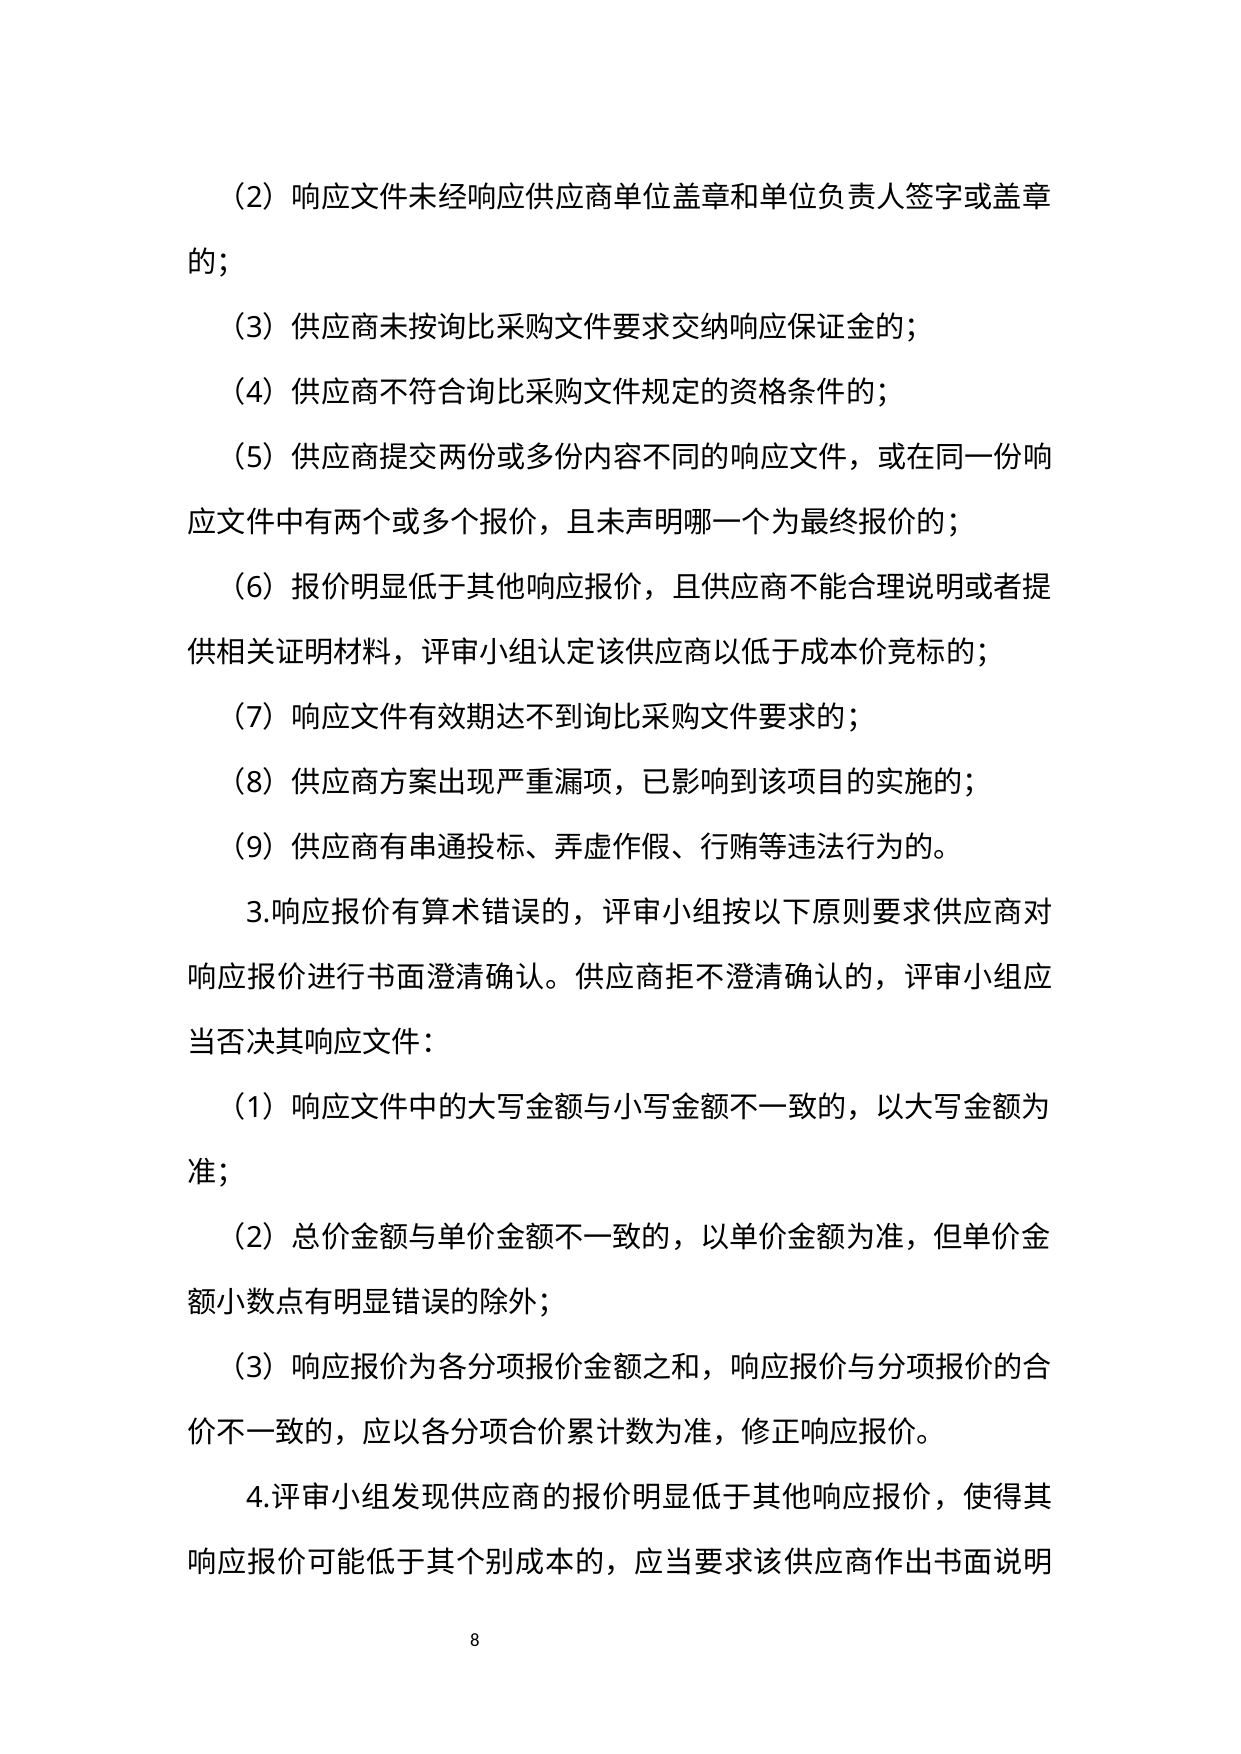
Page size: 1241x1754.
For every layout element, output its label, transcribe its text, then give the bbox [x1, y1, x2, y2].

text （9）供应商有串通投标、弄虚作假、行贿等违法行为的。 [187, 812, 1053, 877]
text （1）响应文件中的大写金额与小写金额不一致的，以大写金额为准； [187, 1072, 1053, 1202]
text （7）响应文件有效期达不到询比采购文件要求的； [187, 682, 1053, 747]
text （8）供应商方案出现严重漏项，已影响到该项目的实施的； [187, 747, 1053, 812]
text （2）响应文件未经响应供应商单位盖章和单位负责人签字或盖章的； [187, 162, 1053, 292]
text （3）响应报价为各分项报价金额之和，响应报价与分项报价的合价不一致的，应以各分项合价累计数为准，修正响应报价。 [187, 1332, 1053, 1462]
text （2）总价金额与单价金额不一致的，以单价金额为准，但单价金额小数点有明显错误的除外； [187, 1202, 1053, 1332]
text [187, 1462, 1053, 1592]
text （5）供应商提交两份或多份内容不同的响应文件，或在同一份响应文件中有两个或多个报价，且未声明哪一个为最终报价的； [187, 422, 1053, 552]
text （3）供应商未按询比采购文件要求交纳响应保证金的； [187, 292, 1053, 357]
text （6）报价明显低于其他响应报价，且供应商不能合理说明或者提供相关证明材料，评审小组认定该供应商以低于成本价竞标的； [187, 552, 1053, 682]
text 3.响应报价有算术错误的，评审小组按以下原则要求供应商对响应报价进行书面澄清确认。供应商拒不澄清确认的，评审小组应当否决其响应文件： [187, 877, 1053, 1072]
text （4）供应商不符合询比采购文件规定的资格条件的； [187, 357, 1053, 422]
